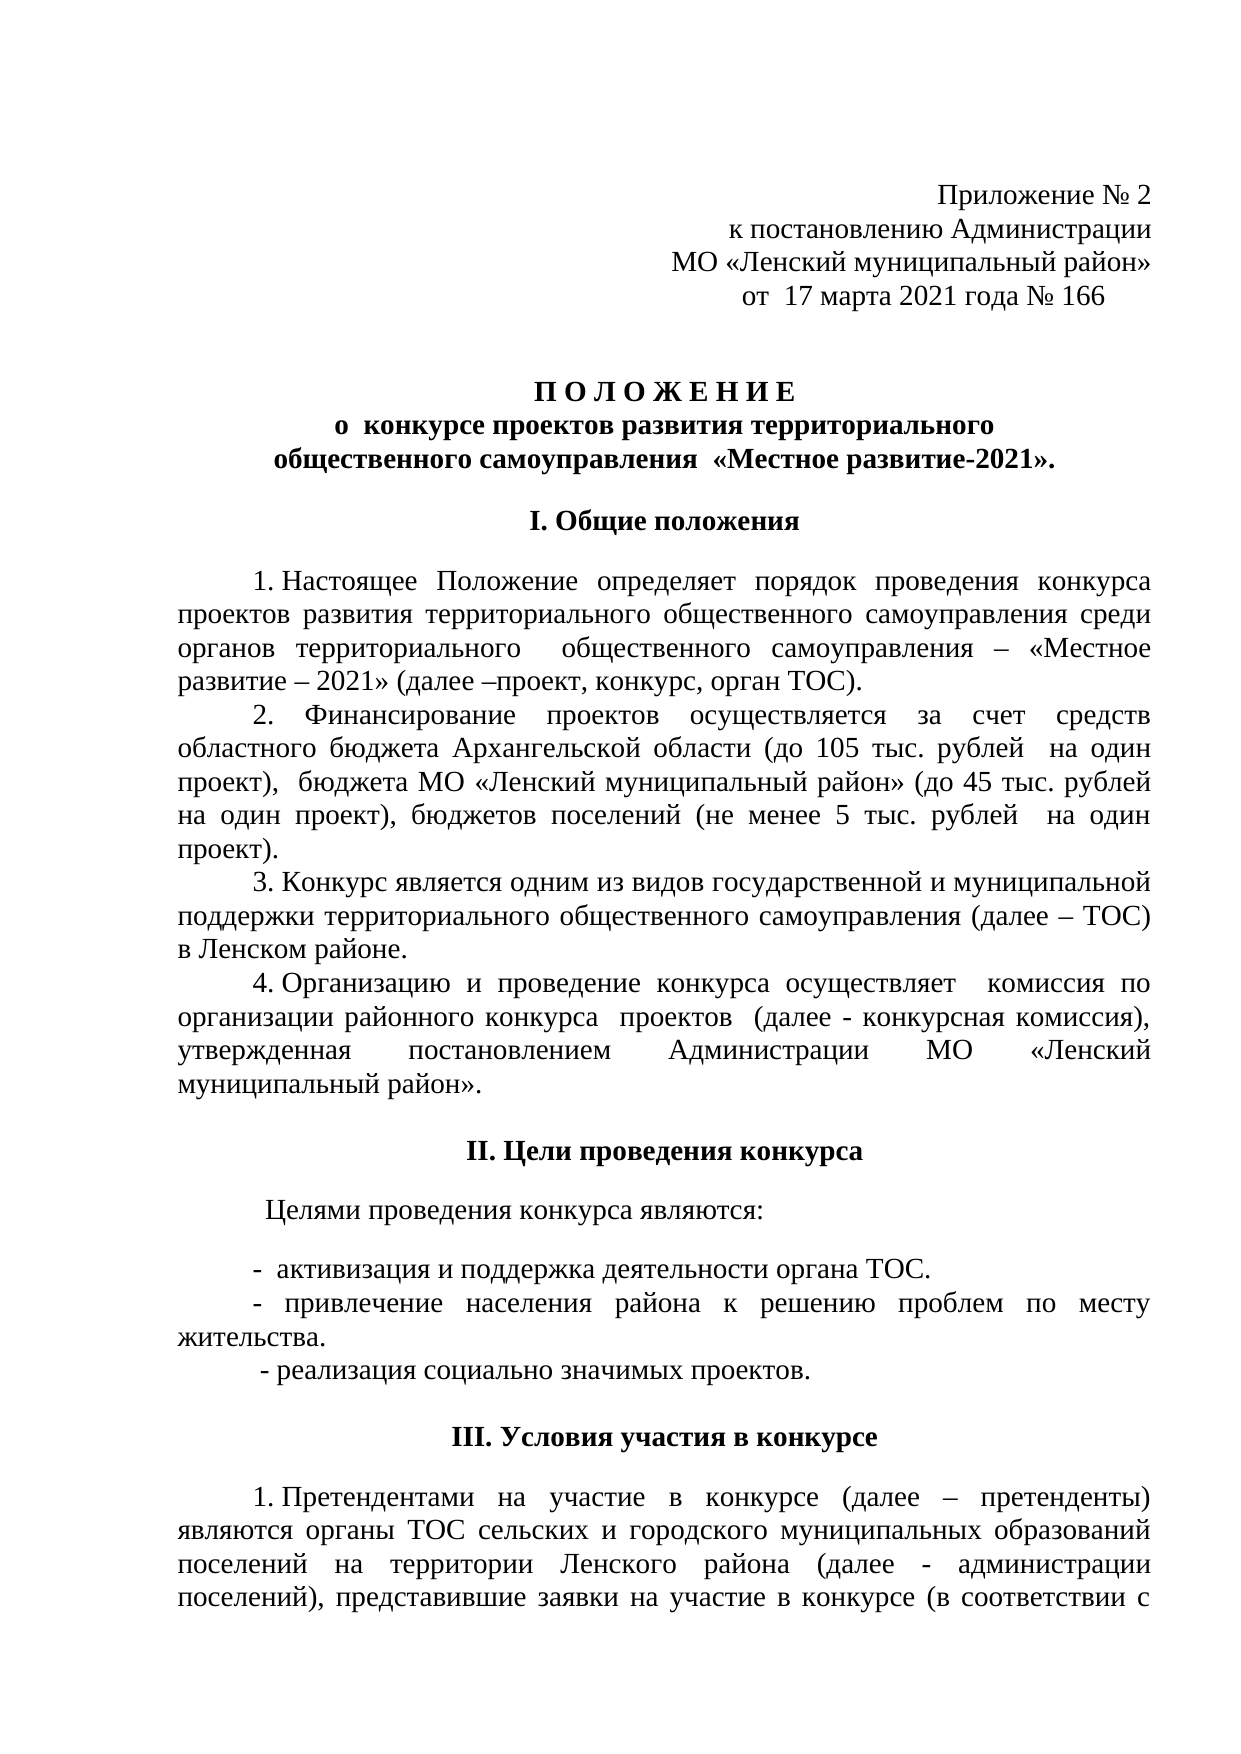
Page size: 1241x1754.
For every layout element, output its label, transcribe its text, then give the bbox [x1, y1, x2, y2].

text 4. Организацию и проведение конкурса осуществляет комиссия по организации районного конкурса проектов (далее - конкурсная комиссия), утвержденная постановлением Администрации МО «Ленский муниципальный район». [177, 965, 1152, 1099]
text - активизация и поддержка деятельности органа ТОС. [177, 1252, 1152, 1285]
text Целями проведения конкурса являются: [177, 1192, 1152, 1226]
text 3. Конкурс является одним из видов государственной и муниципальной поддержки территориального общественного самоуправления (далее – ТОС) в Ленском районе. [177, 864, 1152, 965]
text о конкурсе проектов развития территориального [177, 407, 1152, 441]
text III. Условия участия в конкурсе [177, 1419, 1152, 1453]
text П О Л О Ж Е Н И Е [177, 374, 1152, 407]
text II. Цели проведения конкурса [177, 1133, 1152, 1166]
text к постановлению Администрации [177, 211, 1152, 244]
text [177, 1479, 1152, 1613]
text МО «Ленский муниципальный район» [177, 244, 1152, 278]
text - привлечение населения района к решению проблем по месту жительства. [177, 1285, 1152, 1352]
text от 17 марта 2021 года № 166 [177, 278, 1152, 312]
text I. Общие положения [177, 503, 1152, 537]
text Приложение № 2 [177, 177, 1152, 211]
text 2. Финансирование проектов осуществляется за счет средств областного бюджета Архангельской области (до 105 тыс. рублей на один проект), бюджета МО «Ленский муниципальный район» (до 45 тыс. рублей на один проект), бюджетов поселений (не менее 5 тыс. рублей на один проект). [177, 697, 1152, 864]
text общественного самоуправления «Местное развитие-2021». [177, 441, 1152, 474]
text 1. Настоящее Положение определяет порядок проведения конкурса проектов развития территориального общественного самоуправления среди органов территориального общественного самоуправления – «Местное развитие – 2021» (далее –проект, конкурс, орган ТОС). [177, 563, 1152, 697]
text - реализация социально значимых проектов. [177, 1352, 1152, 1386]
